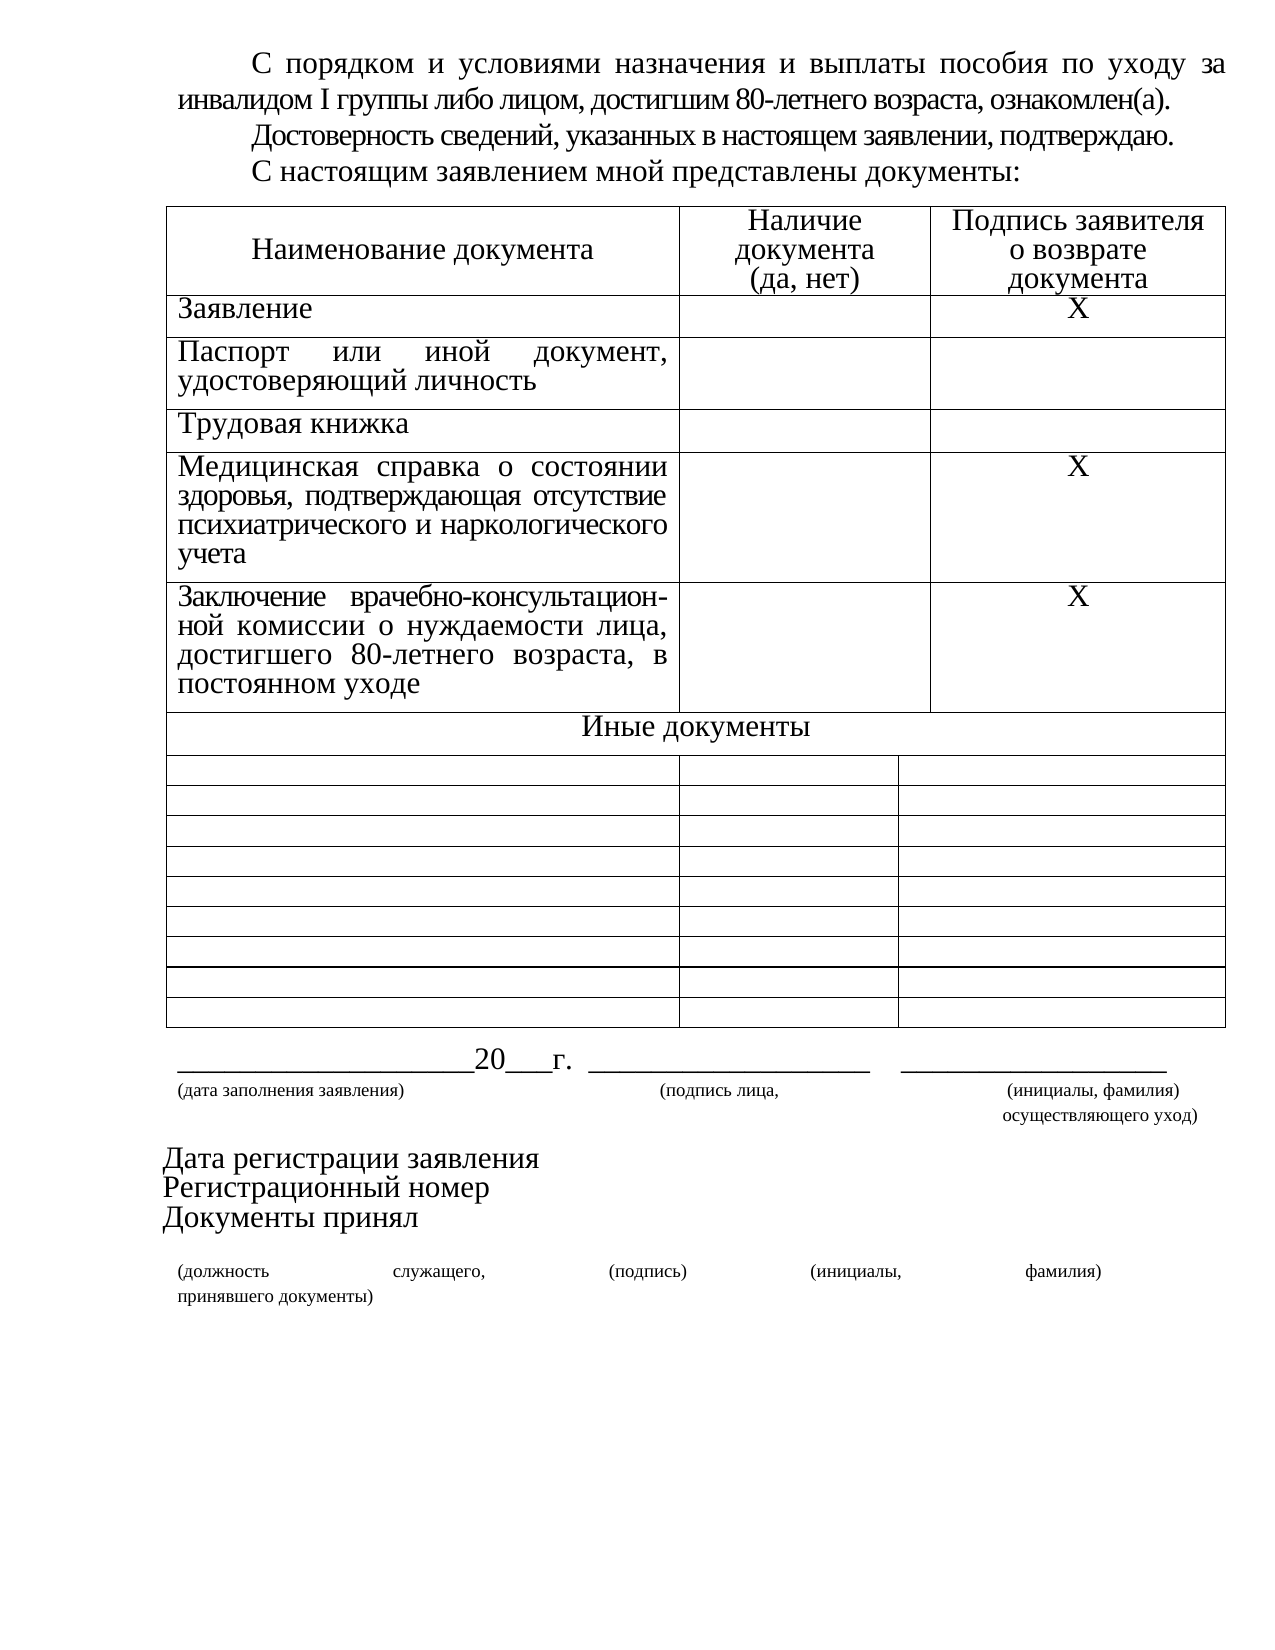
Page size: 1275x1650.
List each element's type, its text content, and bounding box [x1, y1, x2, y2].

table_cell [167, 998, 679, 1027]
table_cell [680, 847, 898, 876]
table_cell Паспорт или иной документ, удостоверяющий личность [167, 338, 679, 409]
table_cell [931, 410, 1225, 452]
table_cell Х [931, 453, 1225, 582]
table_cell [167, 937, 679, 966]
table_cell Х [931, 583, 1225, 712]
table_cell Иные документы [167, 713, 1225, 755]
table_cell [167, 877, 679, 906]
table_cell [680, 937, 898, 966]
text Достоверность сведений, указанных в настоящем заявлении, подтверждаю. [177, 116, 1226, 152]
table_cell [680, 877, 898, 906]
table_cell [680, 756, 898, 785]
table_cell [680, 968, 898, 997]
table_header Наличие документа (да, нет) [680, 207, 930, 294]
table_cell [899, 907, 1225, 936]
text (дата заполнения заявления) (подпись лица, (инициалы, фамилия) [177, 1076, 1226, 1101]
table_cell [899, 816, 1225, 846]
table_cell Заявление [167, 296, 679, 337]
table_cell [931, 338, 1225, 409]
text ___________________20___г. __________________ _________________ [177, 1040, 1226, 1076]
table_cell [167, 907, 679, 936]
table_header Подпись заявителя о возврате документа [931, 207, 1225, 294]
table_cell [899, 786, 1225, 815]
text осуществляющего уход) [177, 1101, 1226, 1126]
table_cell [680, 786, 898, 815]
table_cell [899, 968, 1225, 997]
table_cell [680, 338, 930, 409]
table_cell Х [931, 296, 1225, 337]
table_cell [167, 786, 679, 815]
table_cell [680, 907, 898, 936]
table_cell [680, 453, 930, 582]
table_cell [899, 847, 1225, 876]
table_cell [680, 583, 930, 712]
table_cell Медицинская справка о состоянии здоровья, подтверждающая отсутствие психиатрического и наркологического учета [167, 453, 679, 582]
table_cell [899, 877, 1225, 906]
table_cell Заключение врачебно-консультационной комиссии о нуждаемости лица, достигшего 80-летнего возраста, в постоянном уходе [167, 583, 679, 712]
table_cell [899, 756, 1225, 785]
text (должность служащего, (подпись) (инициалы, фамилия) принявшего документы) [177, 1258, 1226, 1308]
table_cell [680, 410, 930, 452]
table_cell [167, 968, 679, 997]
table_cell [680, 998, 898, 1027]
table_cell [167, 756, 679, 785]
table_cell Трудовая книжка [167, 410, 679, 452]
table_cell [899, 998, 1225, 1027]
text С порядком и условиями назначения и выплаты пособия по уходу за инвалидом I группы либо лицом, достигшим 80-летнего возраста, ознакомлен(а). [177, 44, 1226, 116]
table_cell [680, 296, 930, 337]
table_cell [167, 816, 679, 846]
table_header Наименование документа [167, 207, 679, 294]
text Регистрационный номер [162, 1174, 1226, 1204]
table_cell [899, 937, 1225, 966]
table_cell [167, 847, 679, 876]
text Документы принял [162, 1204, 1226, 1233]
text Дата регистрации заявления [162, 1145, 1226, 1174]
text С настоящим заявлением мной представлены документы: [177, 152, 1226, 188]
table_cell [680, 816, 898, 846]
